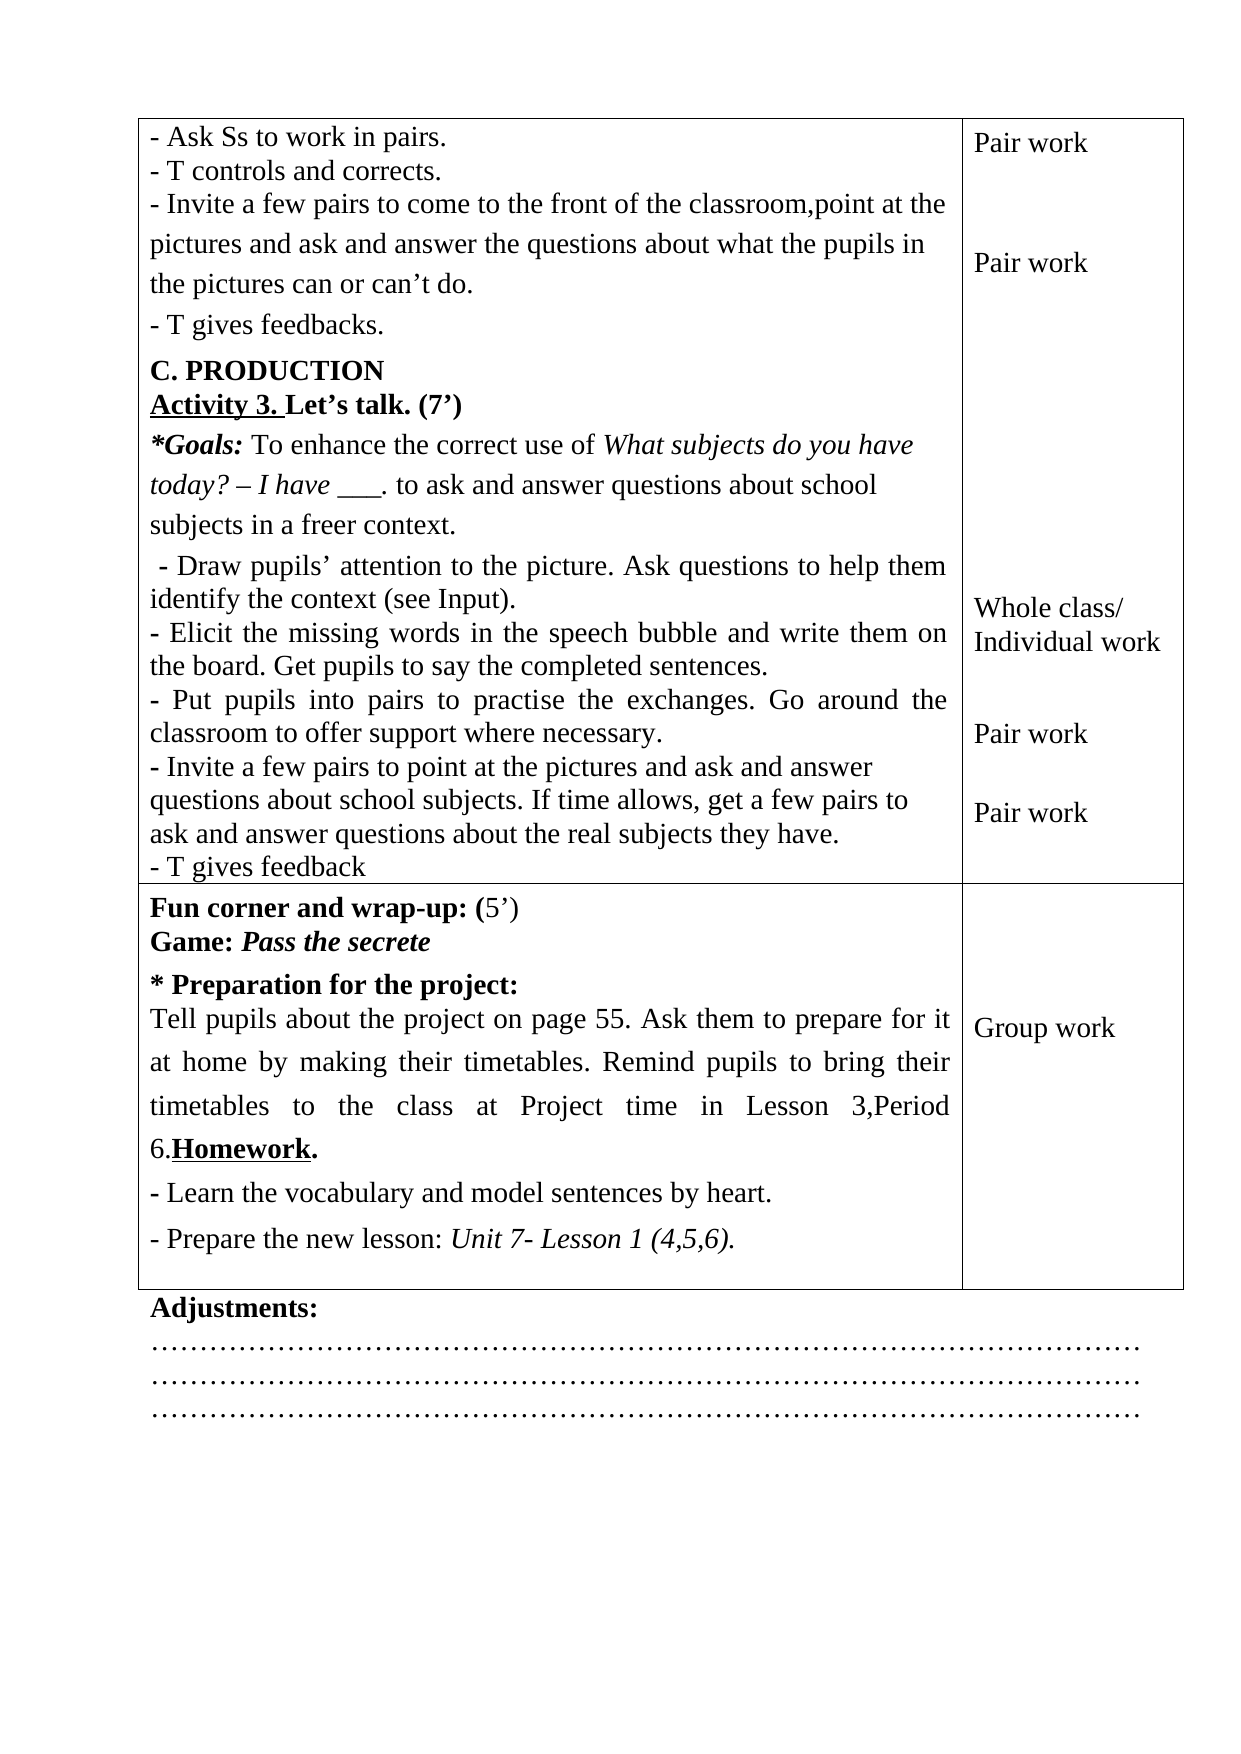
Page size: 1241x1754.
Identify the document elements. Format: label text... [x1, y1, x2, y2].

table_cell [139, 119, 962, 883]
text ……………………………………………………………………………………………………………………………………………………………………………………………………………………………………………………………………………… [150, 1323, 1146, 1424]
text Adjustments: [150, 1290, 1146, 1323]
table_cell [963, 119, 1183, 883]
table_cell Fun corner and wrap-up: (5’) Game: Pass the secrete * Preparation for the project: Tell pupils about the project on page 55. Ask them to prepare for it at home by making their timetables. Remind pupils to bring their timetables to the class at Project time in Lesson 3,Period 6.Homework. - Learn the vocabulary and model sentences by heart. - Prepare the new lesson: Unit 7- Lesson 1 (4,5,6). [139, 884, 962, 1289]
table_cell Group work [963, 884, 1183, 1289]
